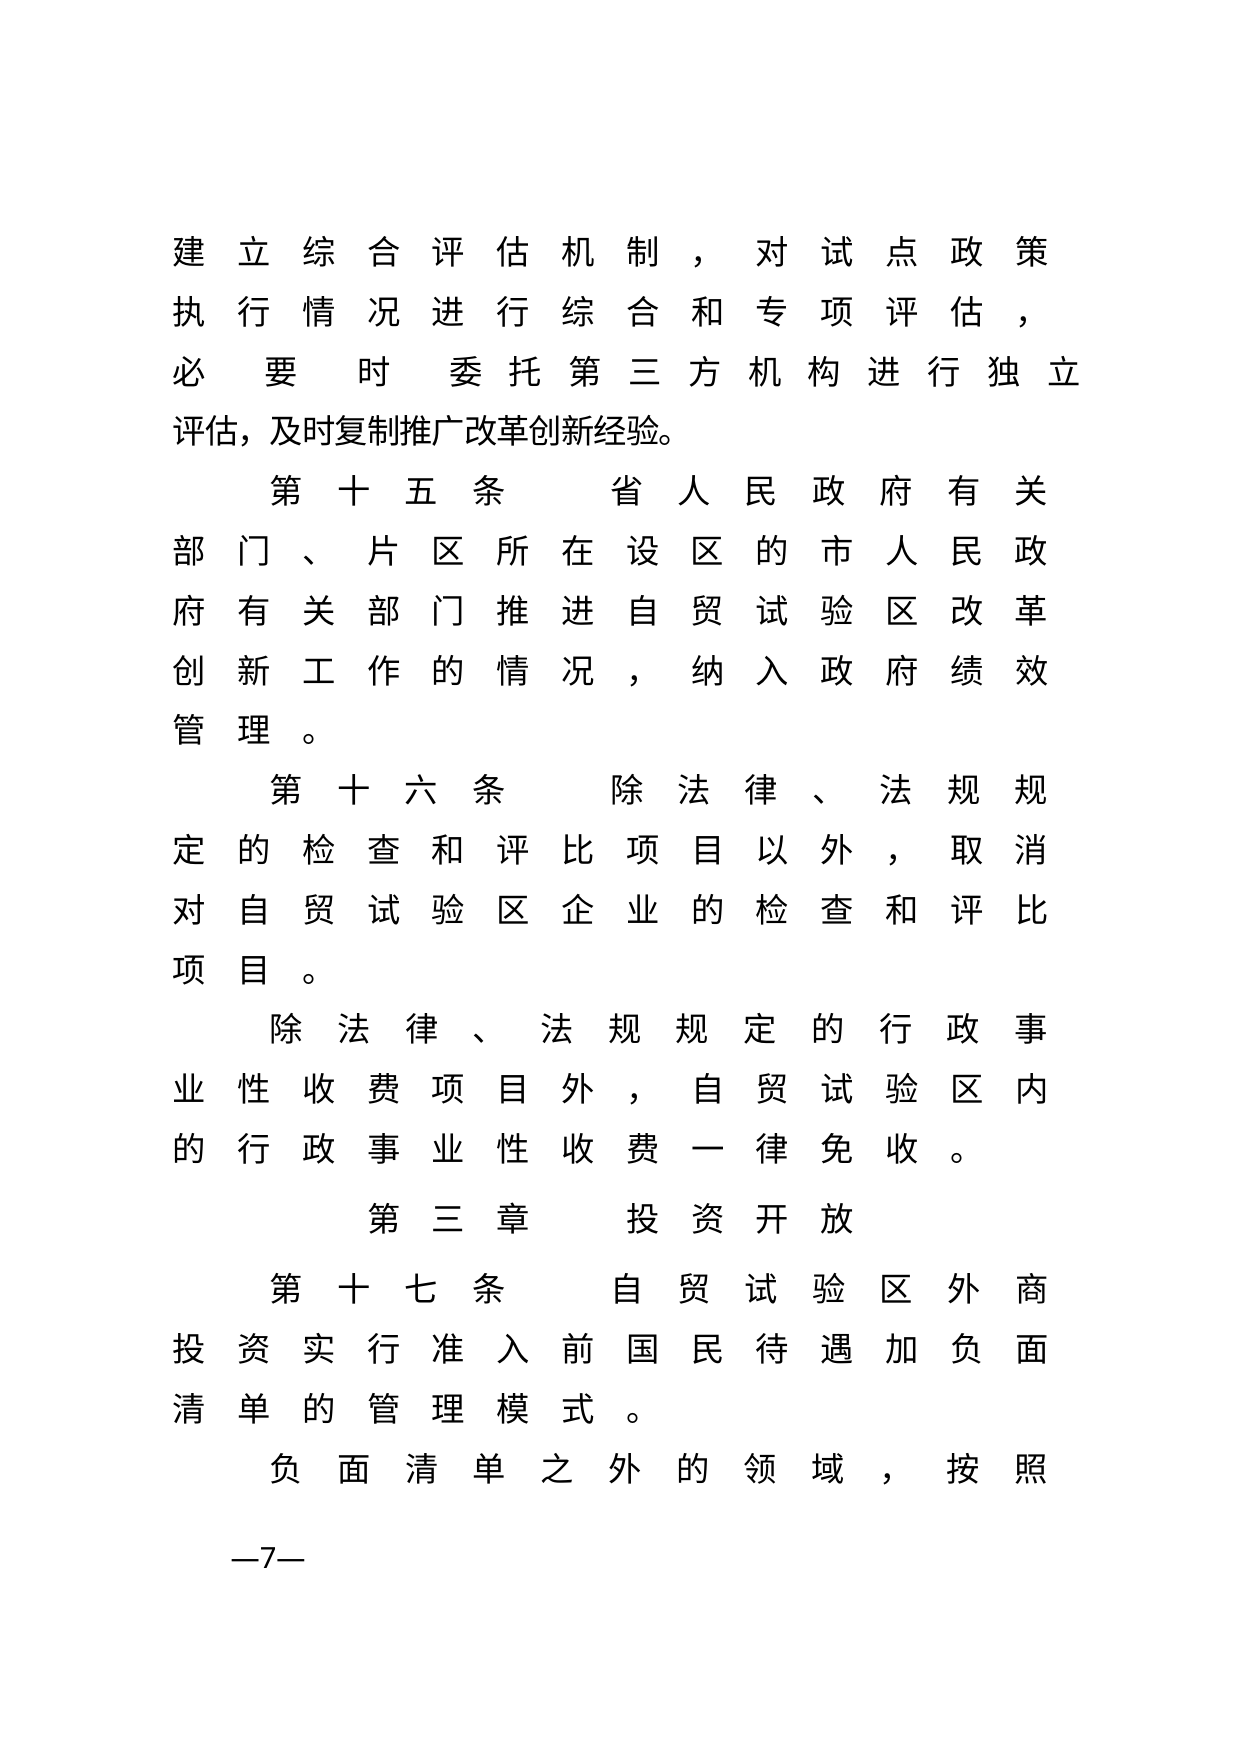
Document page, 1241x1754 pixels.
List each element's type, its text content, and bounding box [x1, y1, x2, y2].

text 第十七条 自贸试验区外商投资实行准入前国民待遇加负面清单的管理模式。 [172, 1257, 1079, 1437]
text 除法律、法规规定的行政事业性收费项目外，自贸试验区内的行政事业性收费一律免收。 [172, 997, 1079, 1177]
text 第十五条 省人民政府有关部门、片区所在设区的市人民政府有关部门推进自贸试验区改革创新工作的情况，纳入政府绩效管理。 [172, 459, 1079, 758]
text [172, 220, 1079, 459]
text 第十六条 除法律、法规规定的检查和评比项目以外，取消对自贸试验区企业的检查和评比项目。 [172, 758, 1079, 997]
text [172, 1437, 1079, 1497]
subtitle 第三章 投资开放 [172, 1187, 1079, 1247]
